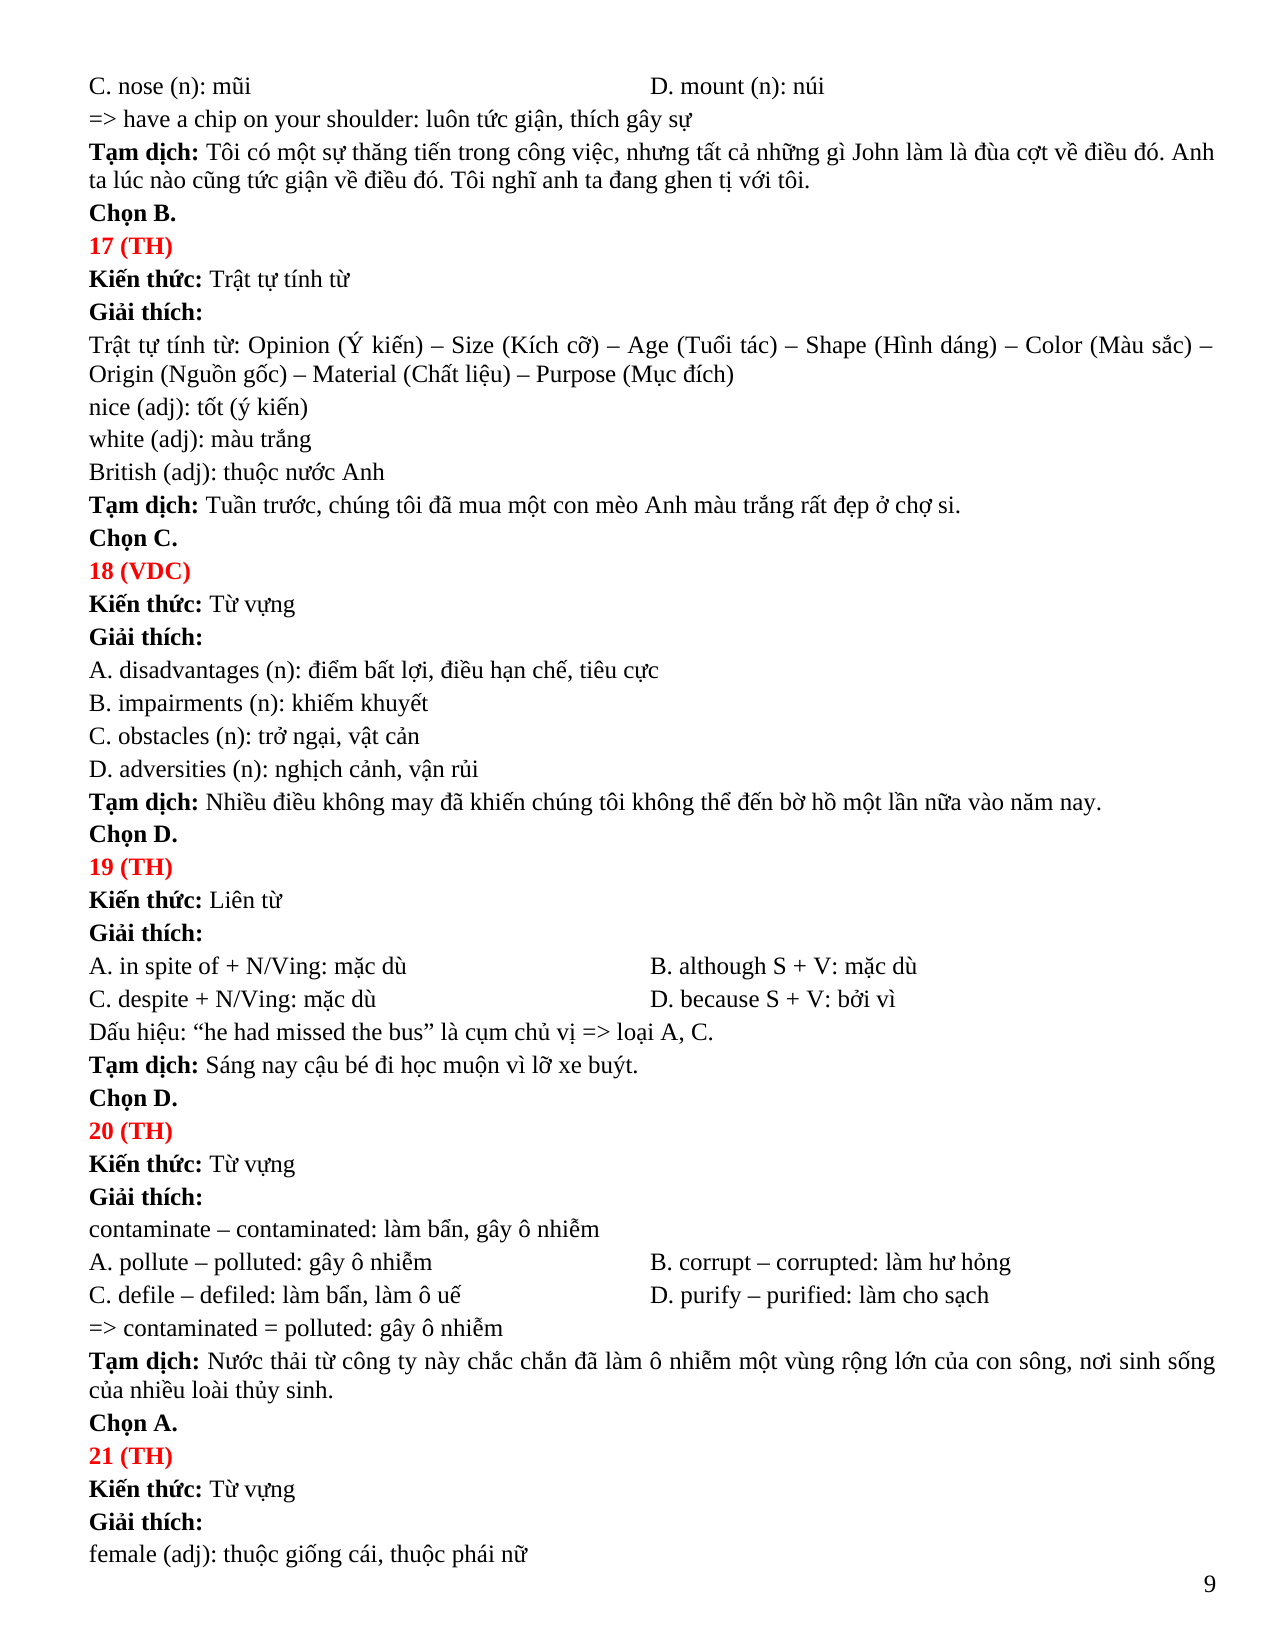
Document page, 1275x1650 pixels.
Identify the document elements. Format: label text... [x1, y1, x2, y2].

text => contaminated = polluted: gây ô nhiễm [89, 1313, 1216, 1342]
text Tạm dịch: Tuần trước, chúng tôi đã mua một con mèo Anh màu trắng rất đẹp ở chợ si. [89, 490, 1216, 519]
text 17 (TH) [89, 231, 1216, 260]
text Kiến thức: Trật tự tính từ [89, 264, 1216, 293]
text Chọn A. [89, 1408, 1216, 1437]
text Kiến thức: Từ vựng [89, 1474, 1216, 1502]
text C. obstacles (n): trở ngại, vật cản [89, 721, 1216, 749]
text Trật tự tính từ: Opinion (Ý kiến) – Size (Kích cỡ) – Age (Tuổi tác) – Shape (Hình dáng) – Color (Màu sắc) – Origin (Nguồn gốc) – Material (Chất liệu) – Purpose (Mục đích) [89, 330, 1216, 387]
text Giải thích: [89, 622, 1216, 651]
text Giải thích: [89, 1507, 1216, 1535]
text Giải thích: [89, 918, 1216, 947]
text Giải thích: [89, 1182, 1216, 1210]
text Tạm dịch: Nhiều điều không may đã khiến chúng tôi không thể đến bờ hồ một lần nữa vào năm nay. [89, 787, 1216, 815]
text Chọn B. [89, 198, 1216, 227]
text Kiến thức: Liên từ [89, 885, 1216, 914]
text Tạm dịch: Sáng nay cậu bé đi học muộn vì lỡ xe buýt. [89, 1050, 1216, 1079]
text Kiến thức: Từ vựng [89, 589, 1216, 618]
text Kiến thức: Từ vựng [89, 1149, 1216, 1177]
text A. disadvantages (n): điểm bất lợi, điều hạn chế, tiêu cực [89, 655, 1216, 684]
text Giải thích: [89, 297, 1216, 326]
text Dấu hiệu: “he had missed the bus” là cụm chủ vị => loại A, C. [89, 1017, 1216, 1046]
text A. pollute – polluted: gây ô nhiễm B. corrupt – corrupted: làm hư hỏng [89, 1247, 1216, 1276]
text nice (adj): tốt (ý kiến) [89, 392, 1216, 420]
text Tạm dịch: Tôi có một sự thăng tiến trong công việc, nhưng tất cả những gì John làm là đùa cợt về điều đó. Anh ta lúc nào cũng tức giận về điều đó. Tôi nghĩ anh ta đang ghen tị với tôi. [89, 137, 1216, 194]
text 21 (TH) [89, 1441, 1216, 1469]
text Chọn D. [89, 1083, 1216, 1112]
text C. despite + N/Ving: mặc dù D. because S + V: bởi vì [89, 984, 1216, 1013]
text Chọn C. [89, 523, 1216, 552]
text => have a chip on your shoulder: luôn tức giận, thích gây sự [89, 104, 1216, 132]
text Chọn D. [89, 819, 1216, 848]
text A. in spite of + N/Ving: mặc dù B. although S + V: mặc dù [89, 951, 1216, 980]
text 18 (VDC) [89, 556, 1216, 585]
text Tạm dịch: Nước thải từ công ty này chắc chắn đã làm ô nhiễm một vùng rộng lớn của con sông, nơi sinh sống của nhiều loài thủy sinh. [89, 1346, 1216, 1404]
text British (adj): thuộc nước Anh [89, 457, 1216, 486]
text 20 (TH) [89, 1116, 1216, 1144]
text female (adj): thuộc giống cái, thuộc phái nữ [89, 1539, 1216, 1568]
text 19 (TH) [89, 852, 1216, 881]
text C. nose (n): mũi D. mount (n): núi [89, 71, 1216, 99]
text contaminate – contaminated: làm bẩn, gây ô nhiễm [89, 1214, 1216, 1243]
text white (adj): màu trắng [89, 424, 1216, 453]
text B. impairments (n): khiếm khuyết [89, 688, 1216, 717]
text D. adversities (n): nghịch cảnh, vận rủi [89, 754, 1216, 782]
text C. defile – defiled: làm bẩn, làm ô uế D. purify – purified: làm cho sạch [89, 1280, 1216, 1309]
